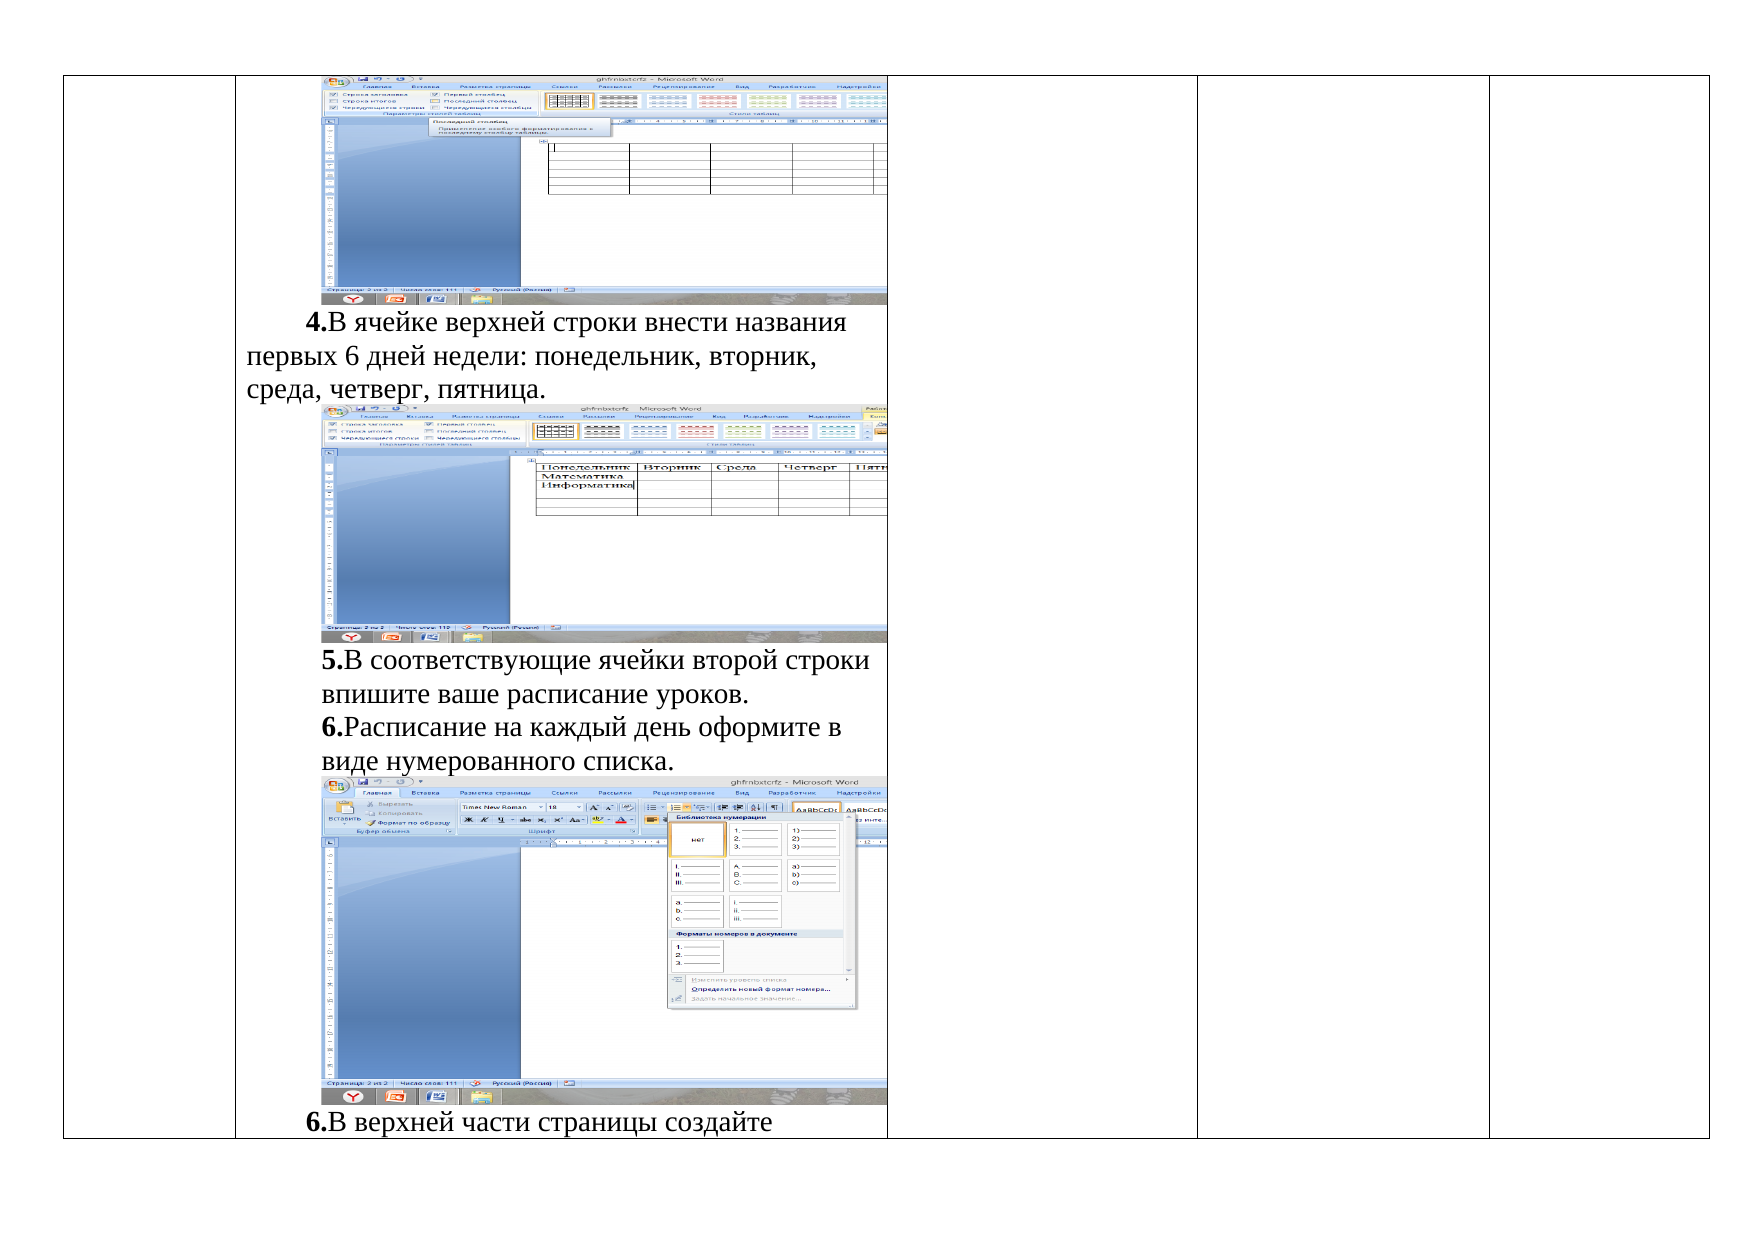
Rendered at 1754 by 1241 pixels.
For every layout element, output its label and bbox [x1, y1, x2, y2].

picture [321, 76, 888, 305]
table_header [236, 76, 321, 1138]
picture [321, 776, 888, 1105]
table_header [1198, 76, 1489, 1138]
table_header [1490, 76, 1709, 1138]
table_header [64, 76, 235, 1138]
picture [321, 404, 888, 643]
table_header [888, 76, 1197, 1138]
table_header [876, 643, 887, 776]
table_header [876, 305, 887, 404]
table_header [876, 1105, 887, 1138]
